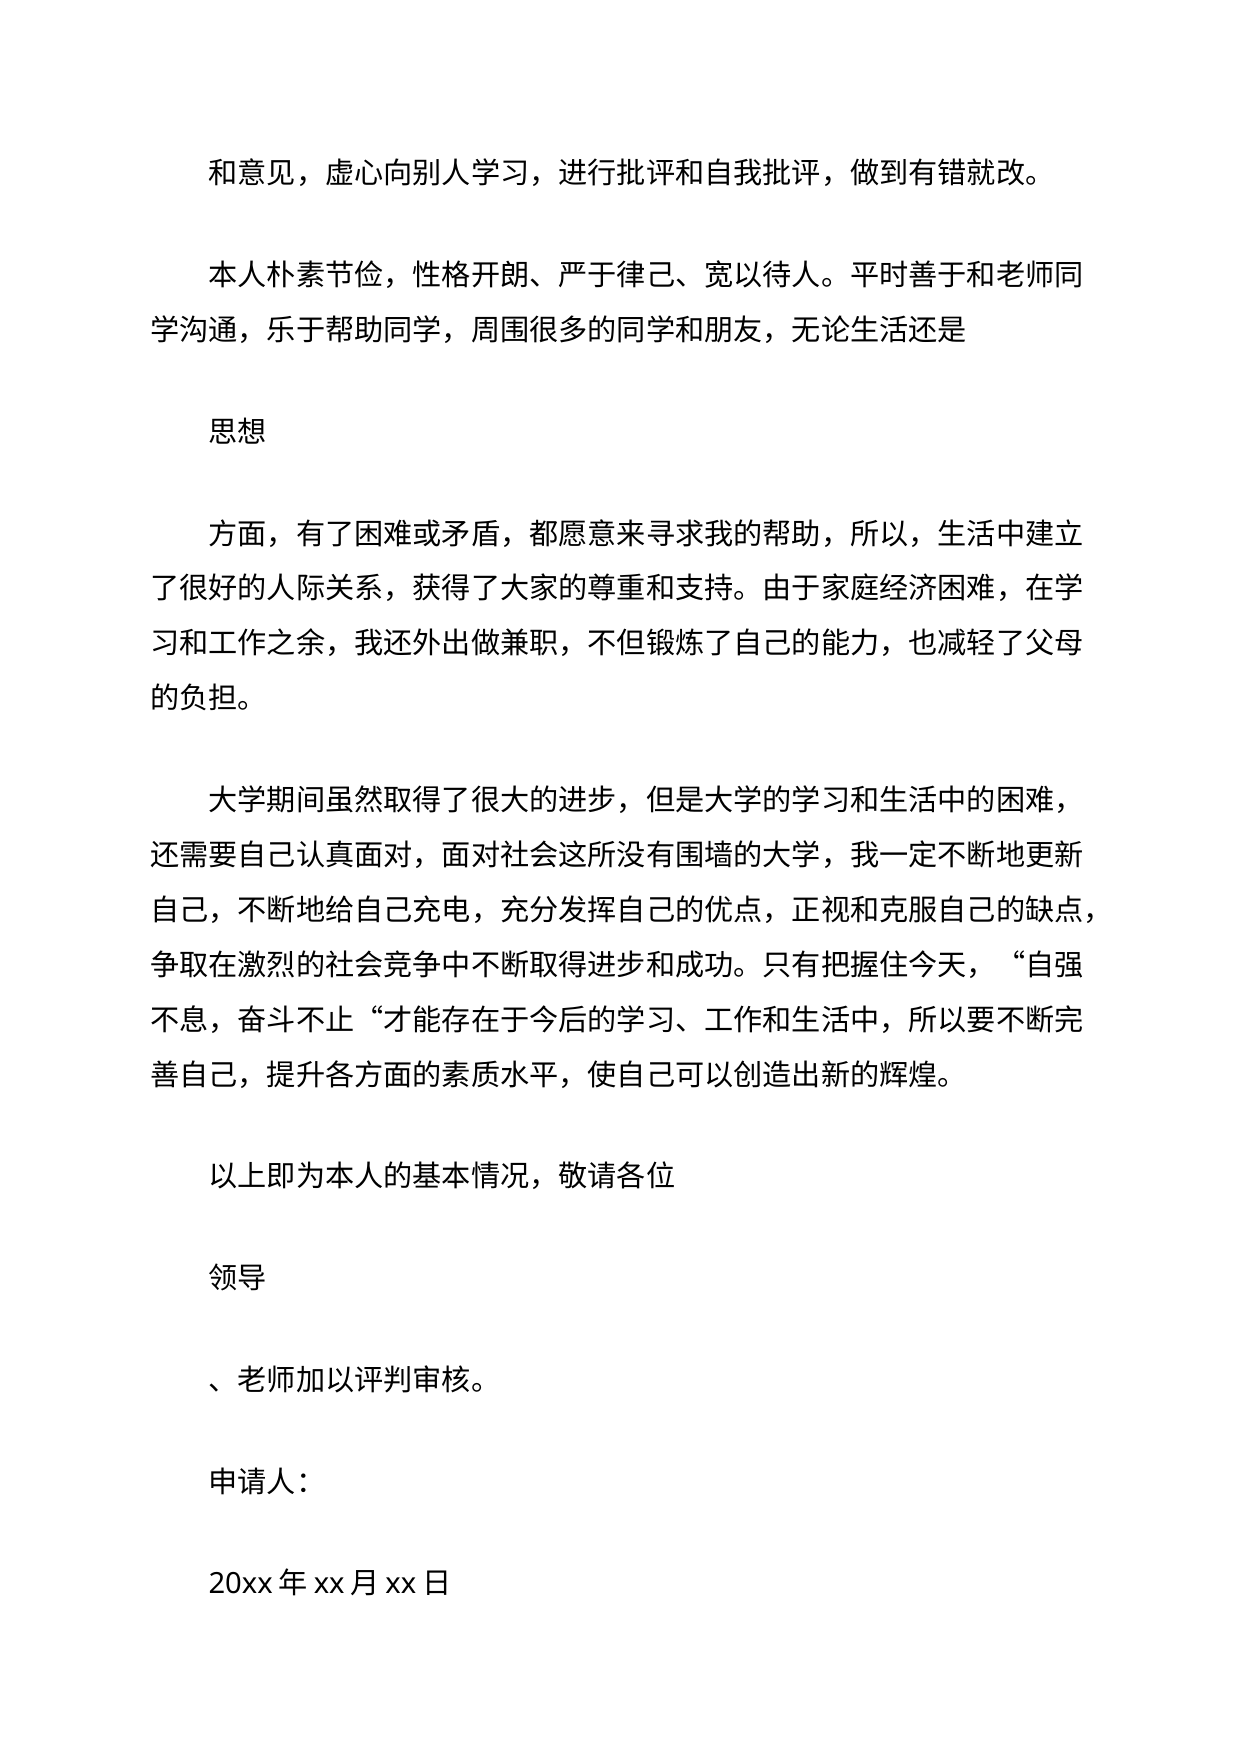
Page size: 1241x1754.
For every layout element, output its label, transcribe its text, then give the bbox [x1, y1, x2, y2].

text 大学期间虽然取得了很大的进步，但是大学的学习和生活中的困难，还需要自己认真面对，面对社会这所没有围墙的大学，我一定不断地更新自己，不断地给自己充电，充分发挥自己的优点，正视和克服自己的缺点，争取在激烈的社会竞争中不断取得进步和成功。只有把握住今天，“自强不息，奋斗不止“才能存在于今后的学习、工作和生活中，所以要不断完善自己，提升各方面的素质水平，使自己可以创造出新的辉煌。 [150, 777, 1090, 1093]
text 思想 [150, 408, 1090, 451]
text 20xx年xx月xx日 [150, 1560, 1090, 1602]
text 申请人： [150, 1458, 1090, 1501]
text 领导 [150, 1255, 1090, 1297]
text 以上即为本人的基本情况，敬请各位 [150, 1153, 1090, 1195]
text 、老师加以评判审核。 [150, 1356, 1090, 1399]
text 本人朴素节俭，性格开朗、严于律己、宽以待人。平时善于和老师同学沟通，乐于帮助同学，周围很多的同学和朋友，无论生活还是 [150, 252, 1090, 349]
text 和意见，虚心向别人学习，进行批评和自我批评，做到有错就改。 [150, 150, 1090, 192]
text 方面，有了困难或矛盾，都愿意来寻求我的帮助，所以，生活中建立了很好的人际关系，获得了大家的尊重和支持。由于家庭经济困难，在学习和工作之余，我还外出做兼职，不但锻炼了自己的能力，也减轻了父母的负担。 [150, 510, 1090, 717]
